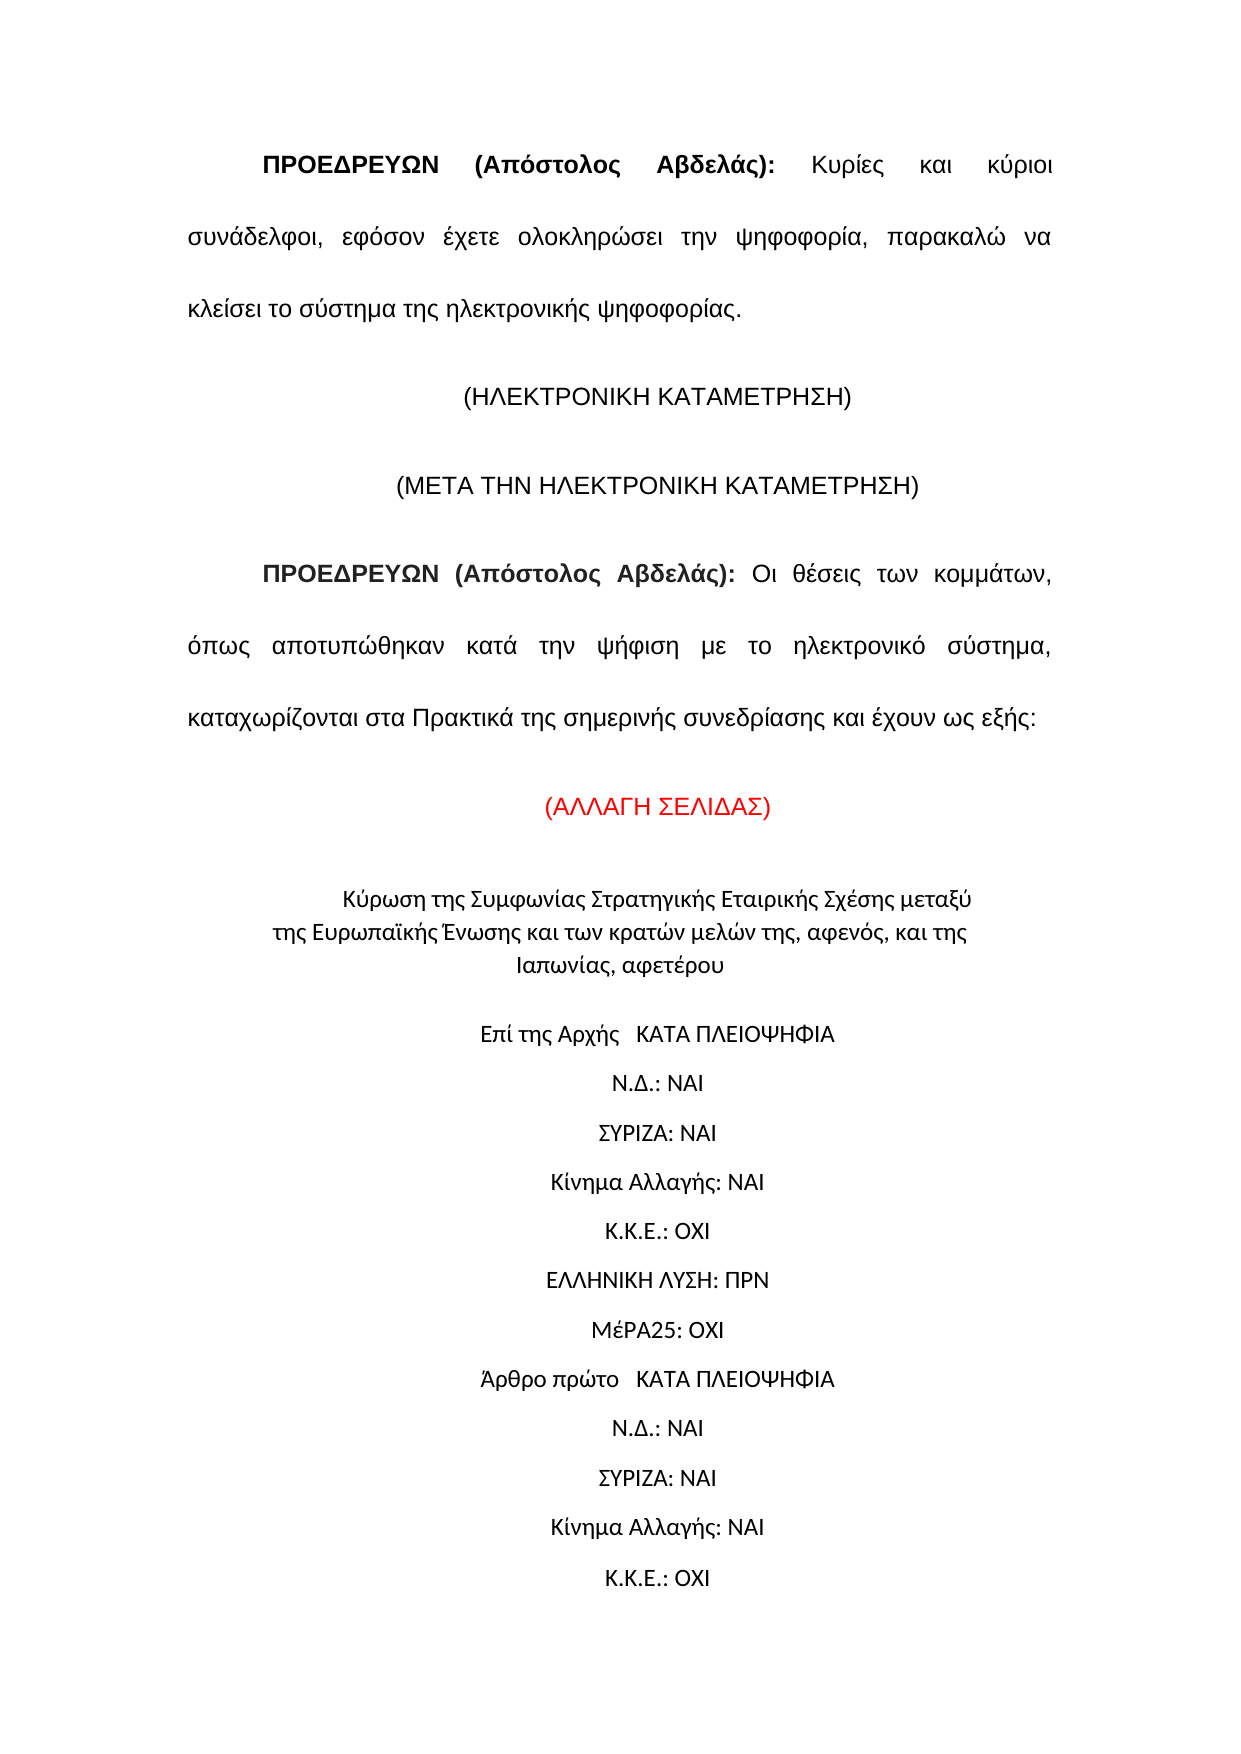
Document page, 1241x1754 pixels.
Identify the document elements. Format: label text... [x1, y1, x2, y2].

text (ΑΛΛΑΓΗ ΣΕΛΙΔΑΣ) [187, 792, 1053, 820]
table_cell Κίνημα Αλλαγής: ΝΑΙ [247, 1166, 993, 1215]
text (ΜΕΤΑ ΤΗΝ ΗΛΕΚΤΡΟΝΙΚΗ ΚΑΤΑΜΕΤΡΗΣΗ) [187, 471, 1053, 499]
table_cell Κ.Κ.Ε.: OXI [247, 1215, 993, 1264]
table_cell Κ.Κ.Ε.: OXI [247, 1560, 993, 1594]
text ΠΡΟΕΔΡΕΥΩΝ (Απόστολος Αβδελάς): Κυρίες και κύριοι συνάδελφοι, εφόσον έχετε ολοκληρώσει την ψηφοφορία, παρακαλώ να κλείσει το σύστημα της ηλεκτρονικής ψηφοφορίας. [187, 150, 1053, 322]
table_cell Άρθρο πρώτο ΚΑΤΑ ΠΛΕΙΟΨΗΦΙΑ [247, 1363, 993, 1412]
table_header Κύρωση της Συμφωνίας Στρατηγικής Εταιρικής Σχέσης μεταξύ της Ευρωπαϊκής Ένωσης και των κρατών μελών της, αφενός, και της Ιαπωνίας, αφετέρου [247, 864, 993, 1018]
table_cell ΕΛΛΗΝΙΚΗ ΛΥΣΗ: ΠΡΝ [247, 1265, 993, 1314]
table_cell Επί της Αρχής ΚΑΤΑ ΠΛΕΙΟΨΗΦΙΑ [247, 1018, 993, 1067]
table_cell Κίνημα Αλλαγής: ΝΑΙ [247, 1511, 993, 1560]
table_cell ΣΥΡΙΖΑ: ΝΑΙ [247, 1117, 993, 1166]
text ΠΡΟΕΔΡΕΥΩΝ (Απόστολος Αβδελάς): Οι θέσεις των κομμάτων, όπως αποτυπώθηκαν κατά την ψήφιση με το ηλεκτρονικό σύστημα, καταχωρίζονται στα Πρακτικά της σημερινής συνεδρίασης και έχουν ως εξής: [187, 559, 1053, 732]
table_cell ΣΥΡΙΖΑ: ΝΑΙ [247, 1462, 993, 1511]
text (ΗΛΕΚΤΡΟΝΙΚΗ ΚΑΤΑΜΕΤΡΗΣΗ) [187, 382, 1053, 411]
table_cell ΜέΡΑ25: OXI [247, 1314, 993, 1363]
table_cell Ν.Δ.: ΝΑΙ [247, 1413, 993, 1462]
table_cell Ν.Δ.: ΝΑΙ [247, 1068, 993, 1117]
